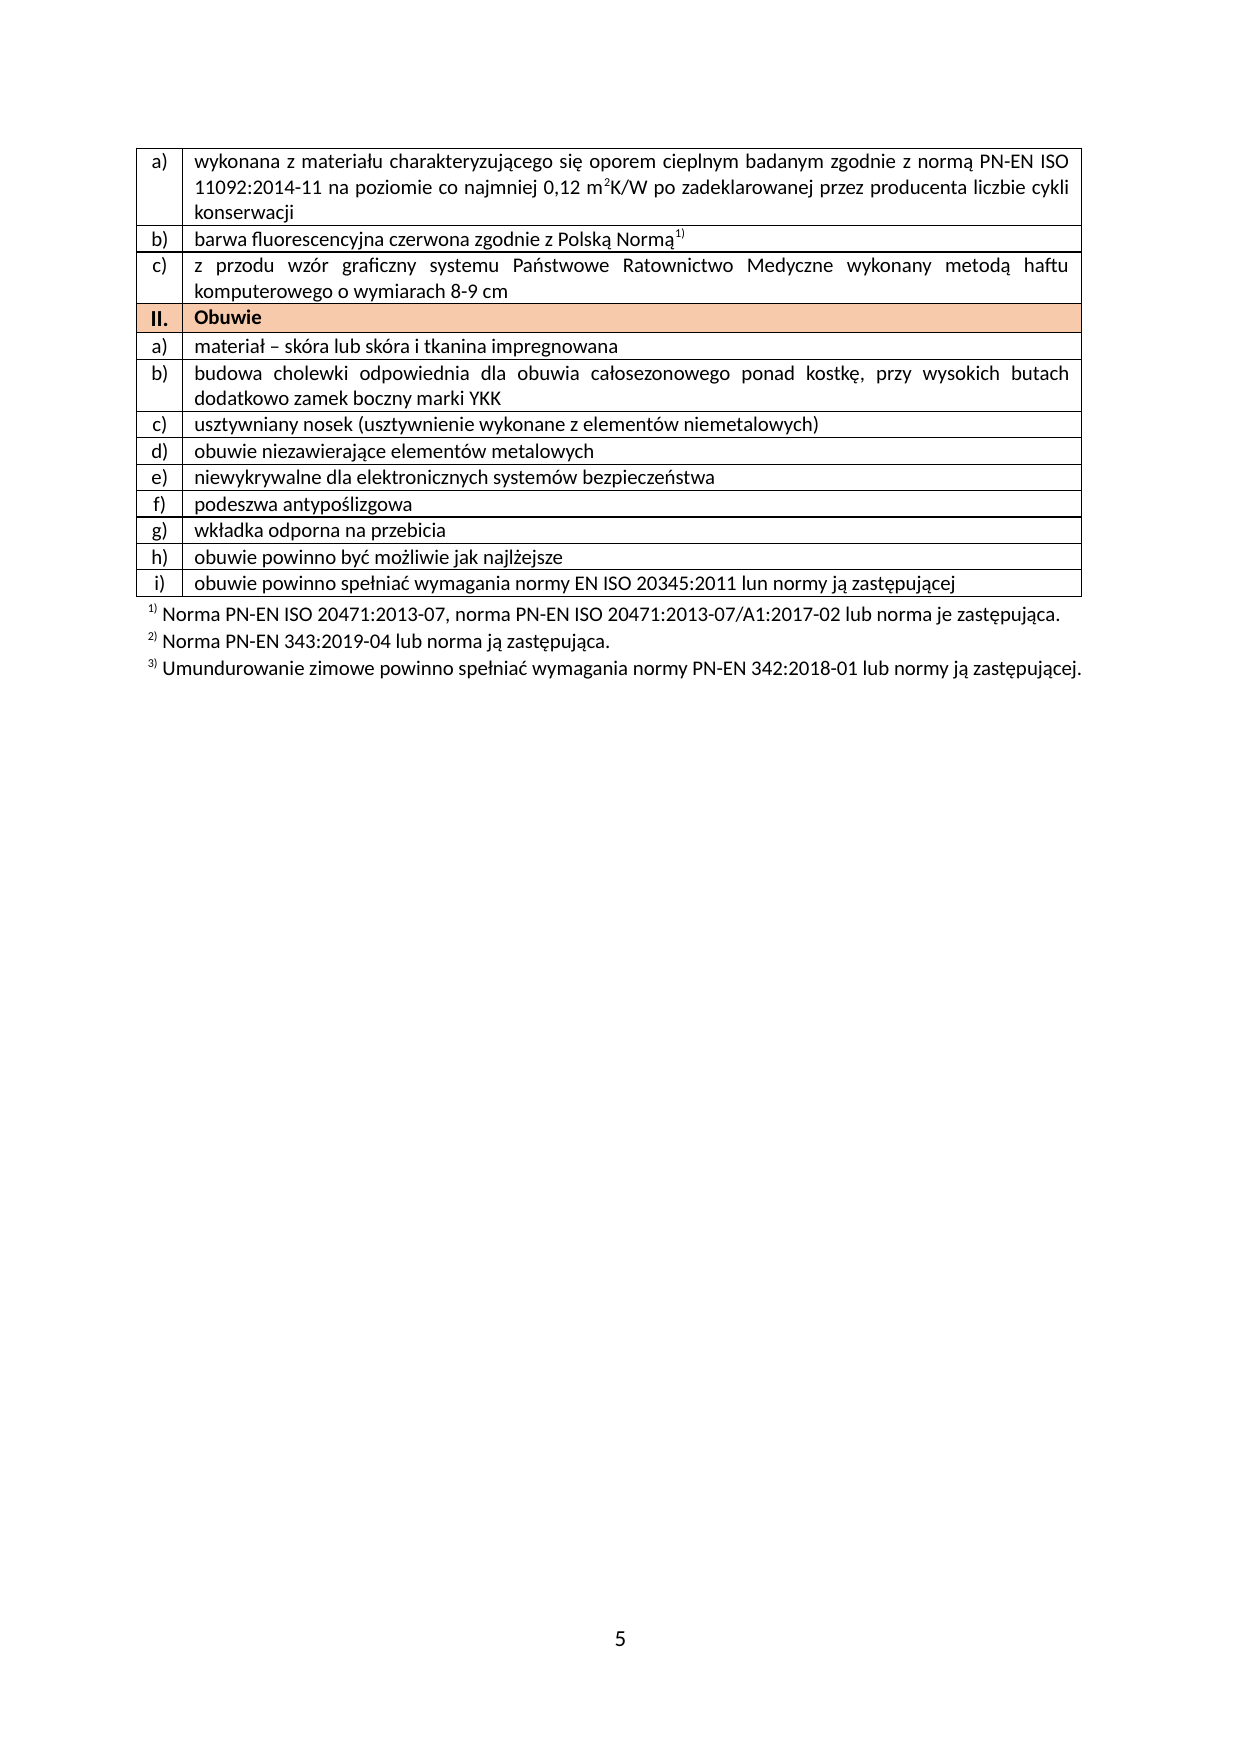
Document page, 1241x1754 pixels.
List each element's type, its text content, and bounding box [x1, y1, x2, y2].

table_cell materiał – skóra lub skóra i tkanina impregnowana [183, 333, 1081, 359]
table_cell niewykrywalne dla elektronicznych systemów bezpieczeństwa [183, 465, 1081, 490]
table_cell a) [137, 149, 182, 225]
table_cell f) [137, 491, 182, 516]
table_cell c) [137, 412, 182, 437]
table_cell d) [137, 438, 182, 463]
table_cell II. [137, 304, 182, 332]
table_cell obuwie powinno spełniać wymagania normy EN ISO 20345:2011 lun normy ją zastępującej [183, 570, 1081, 596]
table_cell obuwie niezawierające elementów metalowych [183, 438, 1081, 463]
table_cell obuwie powinno być możliwie jak najlżejsze [183, 544, 1081, 569]
table_cell wykonana z materiału charakteryzującego się oporem cieplnym badanym zgodnie z normą PN-EN ISO 11092:2014-11 na poziomie co najmniej 0,12 m2K/W po zadeklarowanej przez producenta liczbie cykli konserwacji [183, 149, 1081, 225]
table_cell b) [137, 226, 182, 251]
table_cell wkładka odporna na przebicia [183, 518, 1081, 543]
table_cell b) [137, 360, 182, 411]
text 3) Umundurowanie zimowe powinno spełniać wymagania normy PN-EN 342:2018-01 lub normy ją zastępującej. [148, 656, 1093, 681]
table_cell h) [137, 544, 182, 569]
table_cell podeszwa antypoślizgowa [183, 491, 1081, 516]
table_cell g) [137, 518, 182, 543]
table_cell usztywniany nosek (usztywnienie wykonane z elementów niemetalowych) [183, 412, 1081, 437]
table_cell c) [137, 253, 182, 303]
text 1) Norma PN-EN ISO 20471:2013-07, norma PN-EN ISO 20471:2013-07/A1:2017-02 lub norma je zastępująca. [148, 601, 1093, 626]
text 2) Norma PN-EN 343:2019-04 lub norma ją zastępująca. [148, 628, 1093, 654]
table_cell z przodu wzór graficzny systemu Państwowe Ratownictwo Medyczne wykonany metodą haftu komputerowego o wymiarach 8-9 cm [183, 253, 1081, 303]
table_cell Obuwie [183, 304, 1081, 332]
table_cell a) [137, 333, 182, 359]
table_cell i) [137, 570, 182, 596]
table_cell barwa fluorescencyjna czerwona zgodnie z Polską Normą1) [183, 226, 1081, 251]
table_cell e) [137, 465, 182, 490]
table_cell budowa cholewki odpowiednia dla obuwia całosezonowego ponad kostkę, przy wysokich butach dodatkowo zamek boczny marki YKK [183, 360, 1081, 411]
